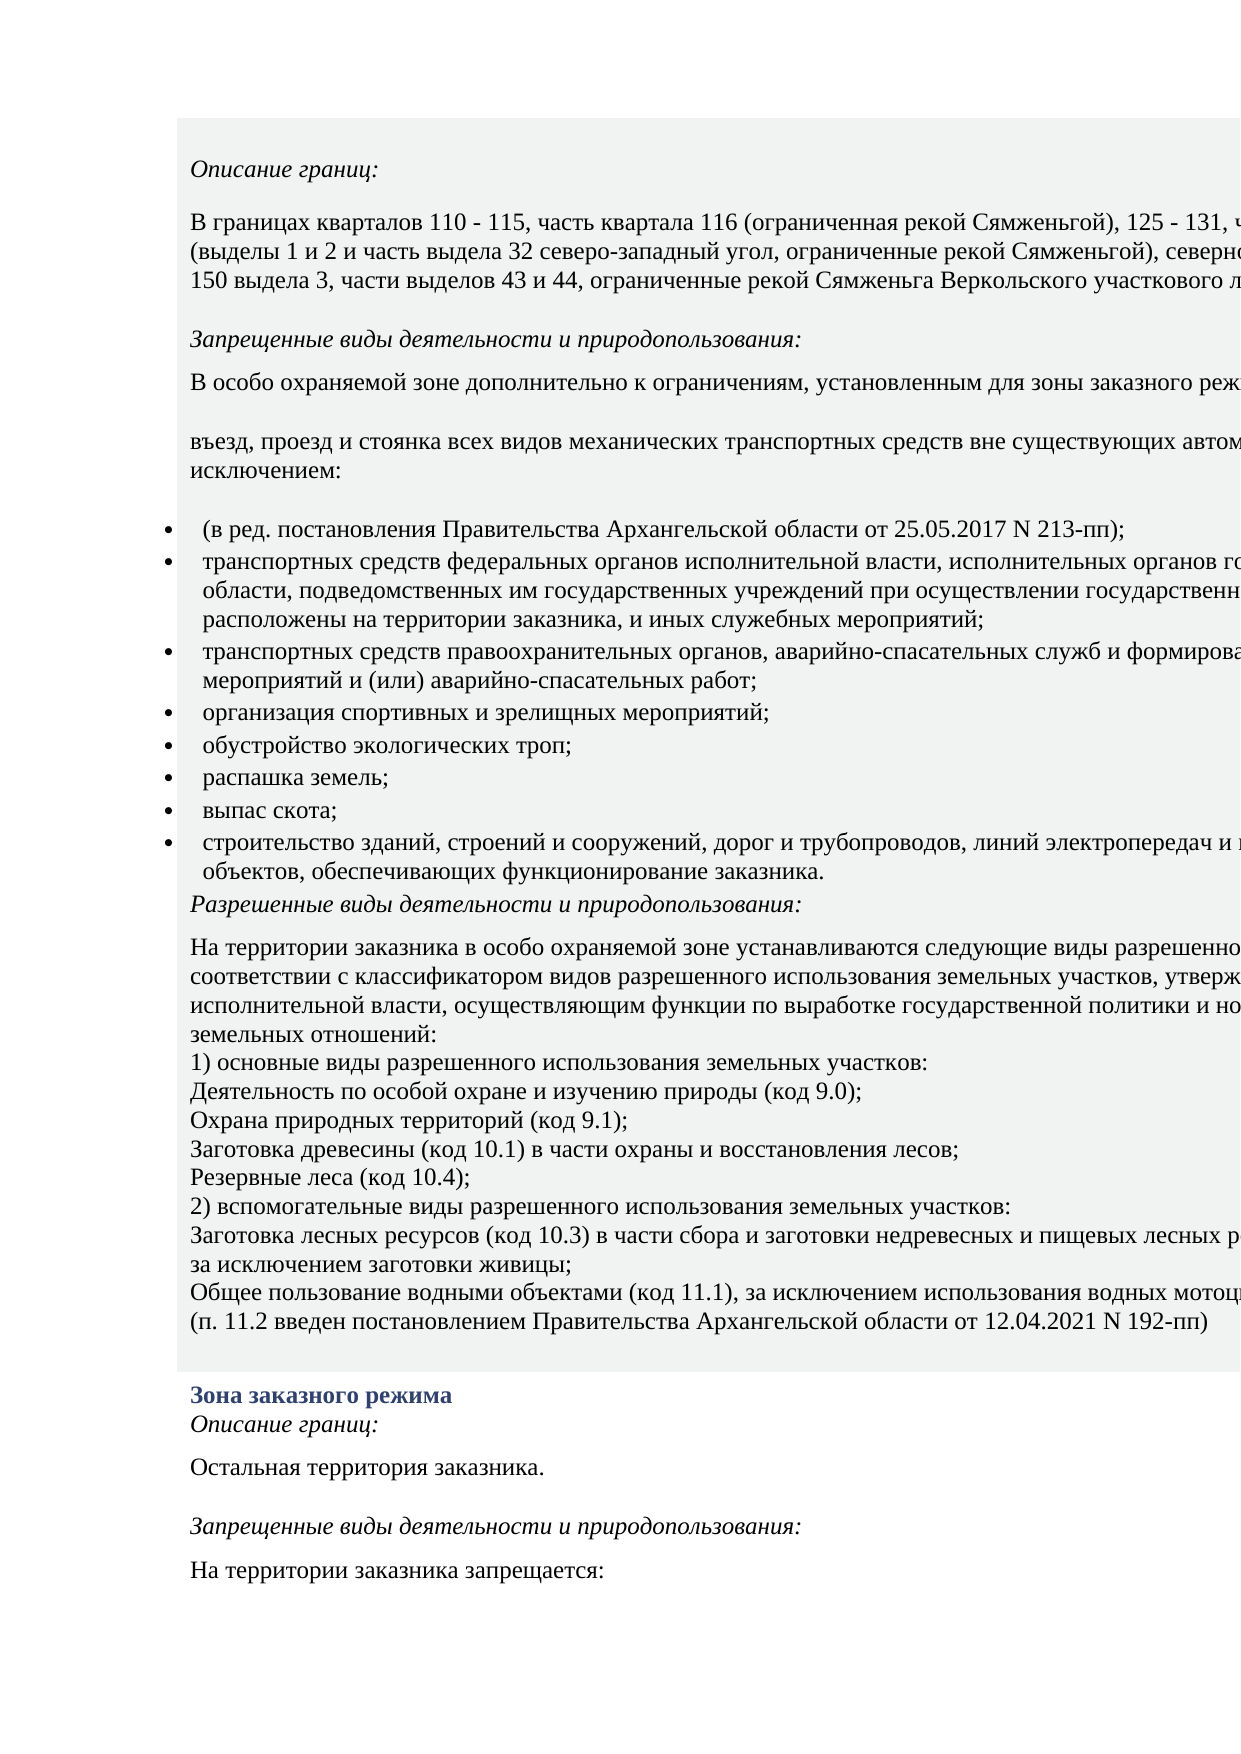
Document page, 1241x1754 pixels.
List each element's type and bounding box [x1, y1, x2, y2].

table_cell [177, 1373, 1240, 1591]
table_cell [177, 118, 1240, 1372]
